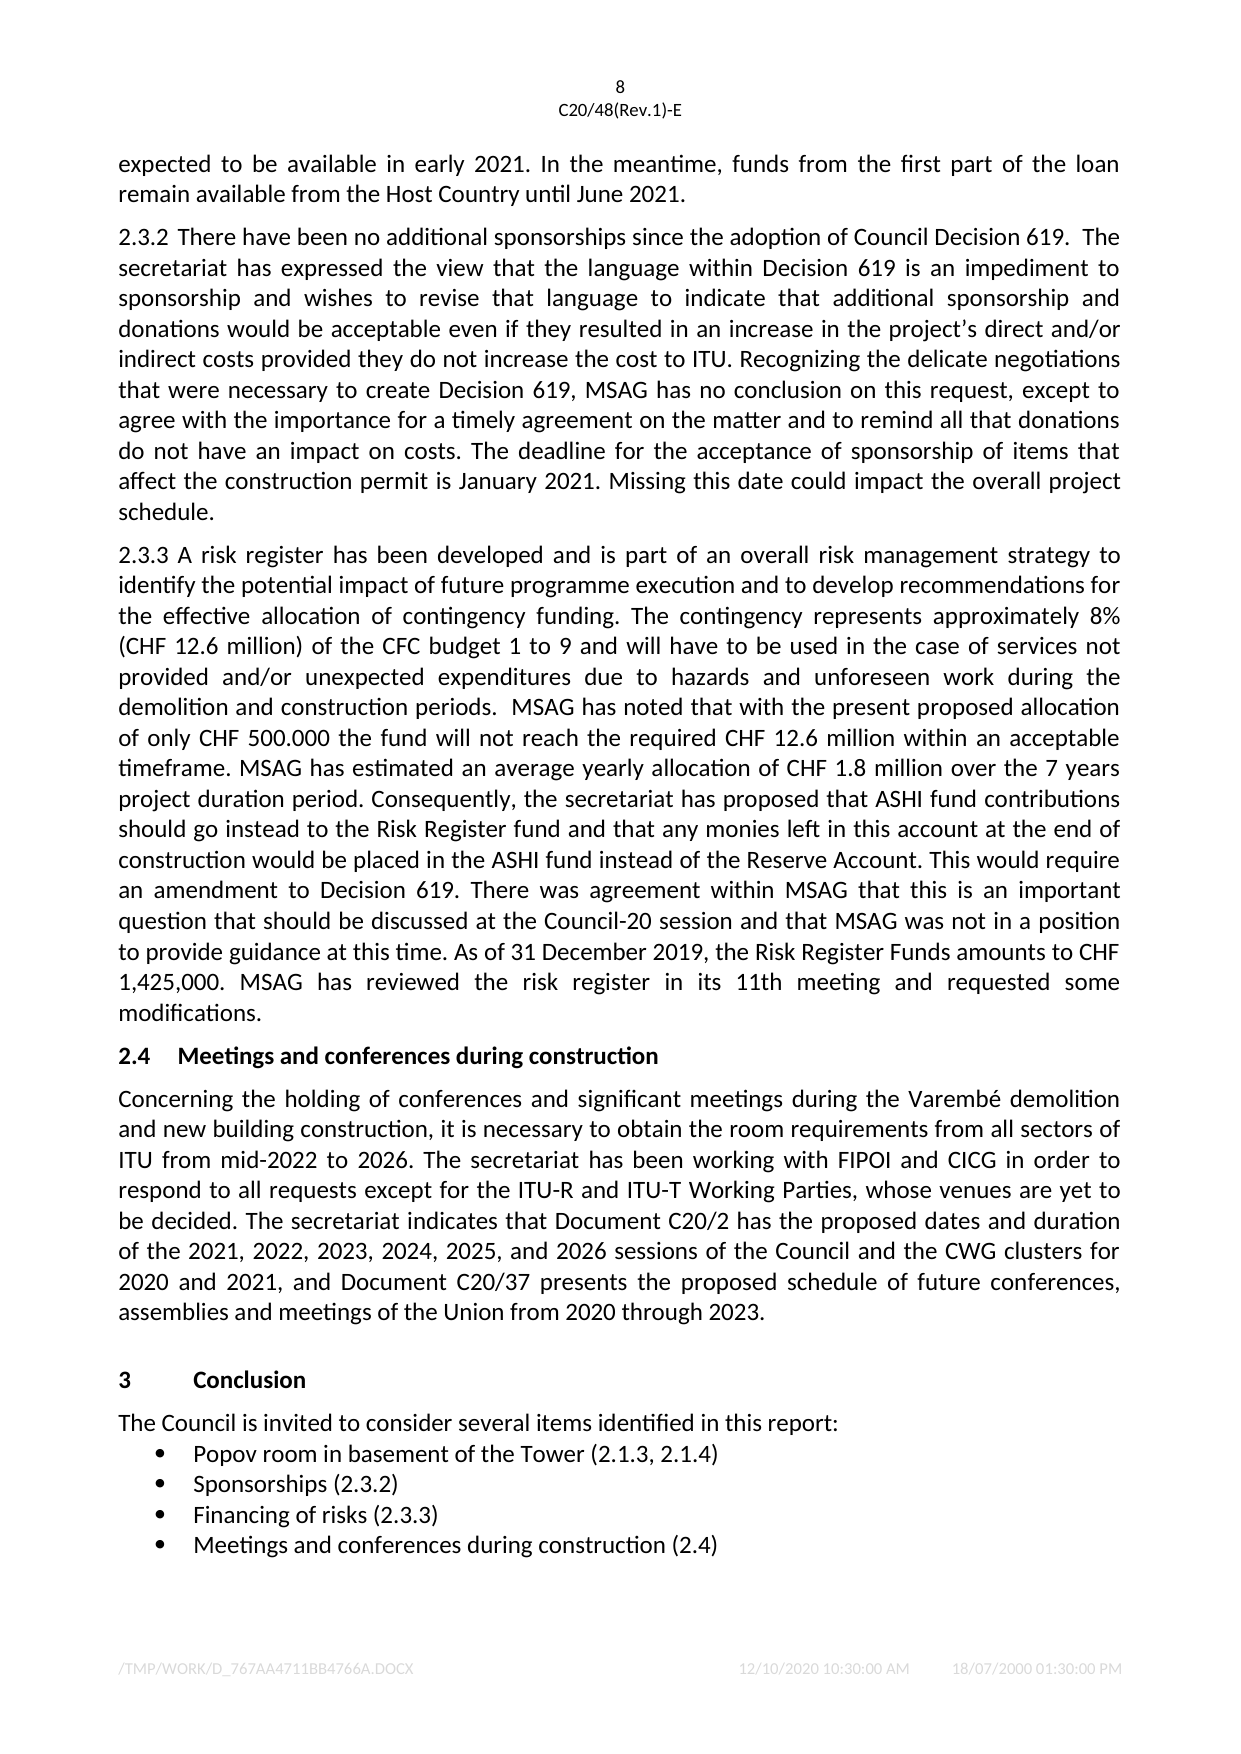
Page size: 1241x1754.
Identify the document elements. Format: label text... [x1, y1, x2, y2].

text Concerning the holding of conferences and significant meetings during the Varembé demolition and new building construction, it is necessary to obtain the room requirements from all sectors of ITU from mid-2022 to 2026. The secretariat has been working with FIPOI and CICG in order to respond to all requests except for the ITU-R and ITU-T Working Parties, whose venues are yet to be decided. The secretariat indicates that Document C20/2 has the proposed dates and duration of the 2021, 2022, 2023, 2024, 2025, and 2026 sessions of the Council and the CWG clusters for 2020 and 2021, and Document C20/37 presents the proposed schedule of future conferences, assemblies and meetings of the Union from 2020 through 2023. [118, 1083, 1122, 1327]
list Financing of risks (2.3.3) [156, 1499, 1122, 1529]
text 2.4 Meetings and conferences during construction [118, 1040, 1122, 1070]
text 2.3.2 There have been no additional sponsorships since the adoption of Council Decision 619. The secretariat has expressed the view that the language within Decision 619 is an impediment to sponsorship and wishes to revise that language to indicate that additional sponsorship and donations would be acceptable even if they resulted in an increase in the project’s direct and/or indirect costs provided they do not increase the cost to ITU. Recognizing the delicate negotiations that were necessary to create Decision 619, MSAG has no conclusion on this request, except to agree with the importance for a timely agreement on the matter and to remind all that donations do not have an impact on costs. The deadline for the acceptance of sponsorship of items that affect the construction permit is January 2021. Missing this date could impact the overall project schedule. [118, 221, 1122, 526]
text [118, 148, 1122, 209]
list Popov room in basement of the Tower (2.1.3, 2.1.4) [156, 1438, 1122, 1468]
title 3 Conclusion [118, 1364, 1122, 1395]
title The Council is invited to consider several items identified in this report: [118, 1407, 1122, 1438]
list Meetings and conferences during construction (2.4) [156, 1529, 1122, 1560]
text 2.3.3 A risk register has been developed and is part of an overall risk management strategy to identify the potential impact of future programme execution and to develop recommendations for the effective allocation of contingency funding. The contingency represents approximately 8% (CHF 12.6 million) of the CFC budget 1 to 9 and will have to be used in the case of services not provided and/or unexpected expenditures due to hazards and unforeseen work during the demolition and construction periods. MSAG has noted that with the present proposed allocation of only CHF 500.000 the fund will not reach the required CHF 12.6 million within an acceptable timeframe. MSAG has estimated an average yearly allocation of CHF 1.8 million over the 7 years project duration period. Consequently, the secretariat has proposed that ASHI fund contributions should go instead to the Risk Register fund and that any monies left in this account at the end of construction would be placed in the ASHI fund instead of the Reserve Account. This would require an amendment to Decision 619. There was agreement within MSAG that this is an important question that should be discussed at the Council-20 session and that MSAG was not in a position to provide guidance at this time. As of 31 December 2019, the Risk Register Funds amounts to CHF 1,425,000. MSAG has reviewed the risk register in its 11th meeting and requested some modifications. [118, 539, 1122, 1027]
list Sponsorships (2.3.2) [156, 1468, 1122, 1499]
